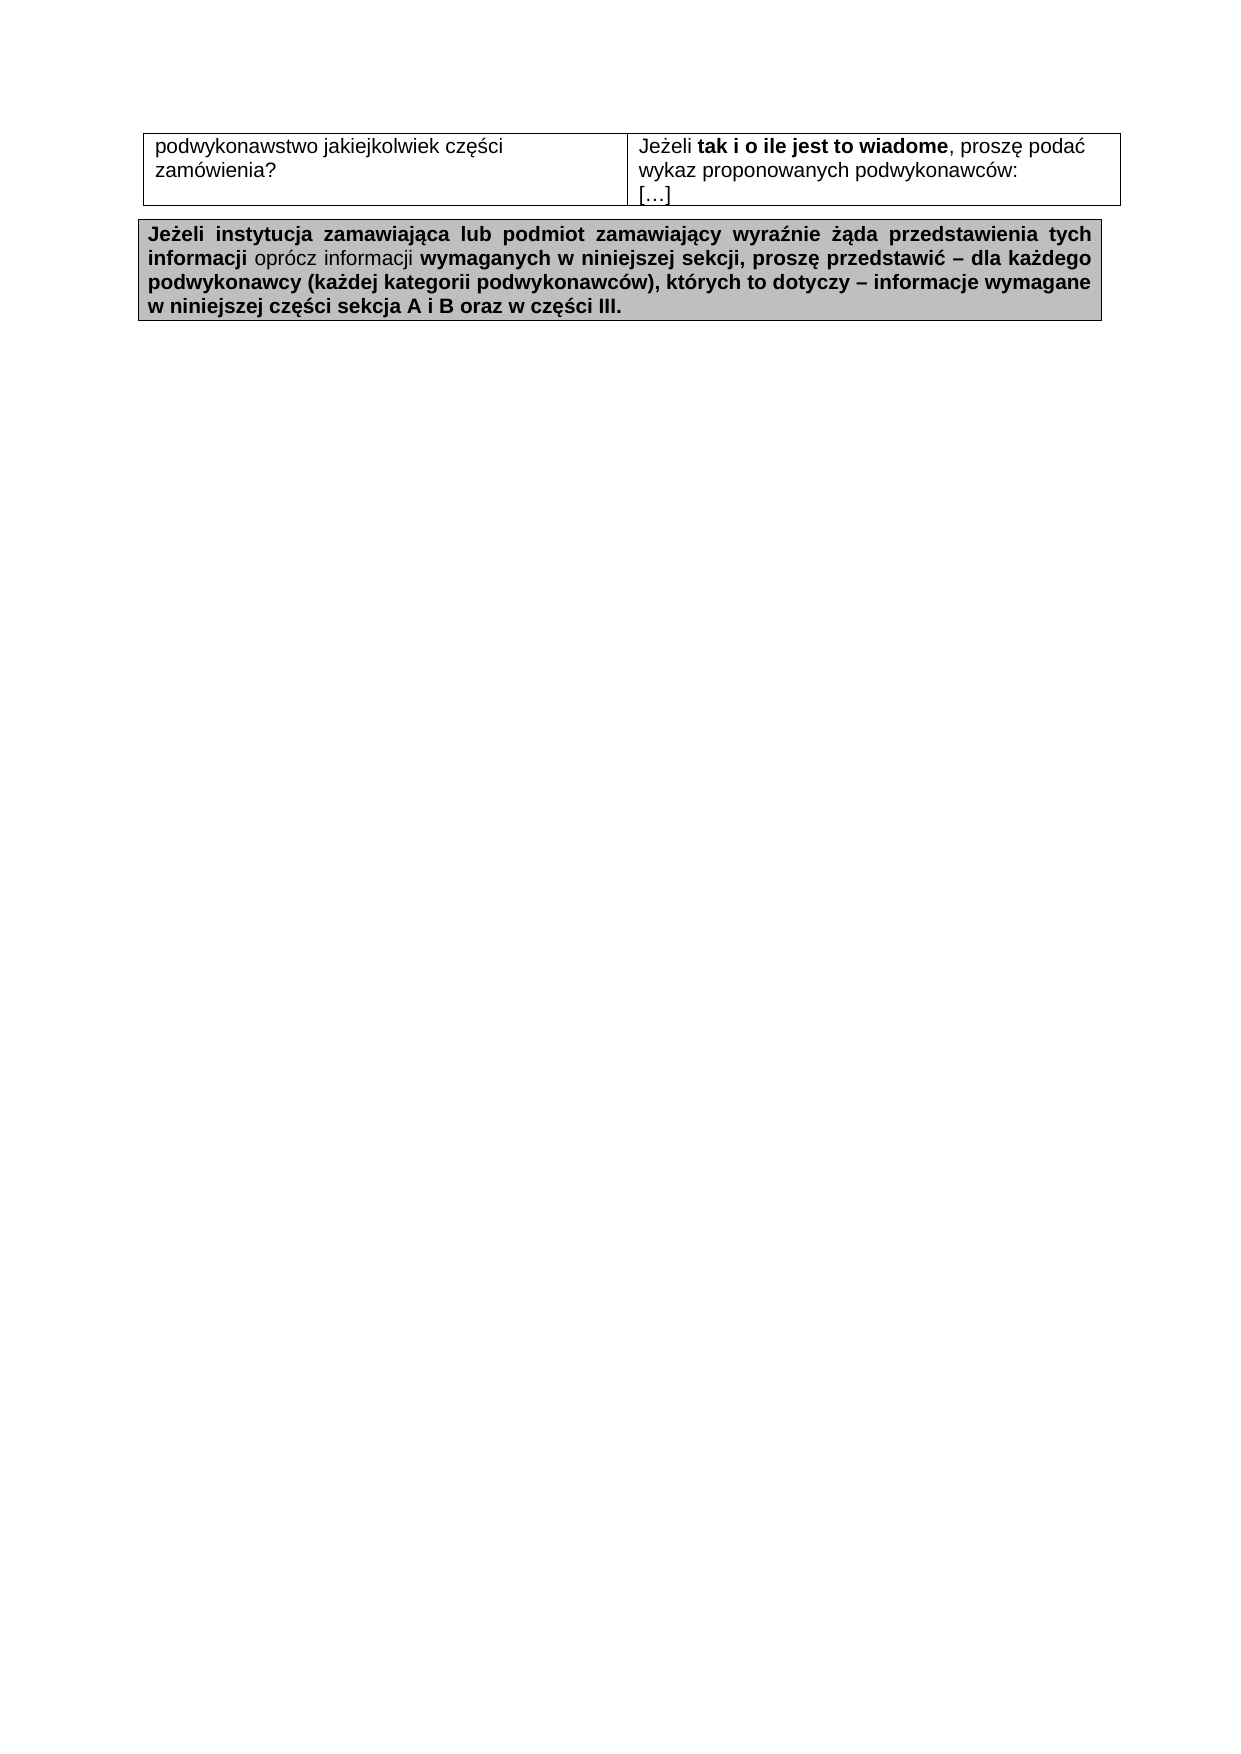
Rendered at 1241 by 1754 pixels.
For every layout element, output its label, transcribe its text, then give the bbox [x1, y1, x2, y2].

title Jeżeli instytucja zamawiająca lub podmiot zamawiający wyraźnie żąda przedstawienia tych informacji oprócz informacji wymaganych w niniejszej sekcji, proszę przedstawić – dla każdego podwykonawcy (każdej kategorii podwykonawców), których to dotyczy – informacje wymagane w niniejszej części sekcja A i B oraz w części III. [139, 220, 1101, 320]
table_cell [628, 134, 1120, 205]
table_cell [144, 134, 627, 205]
